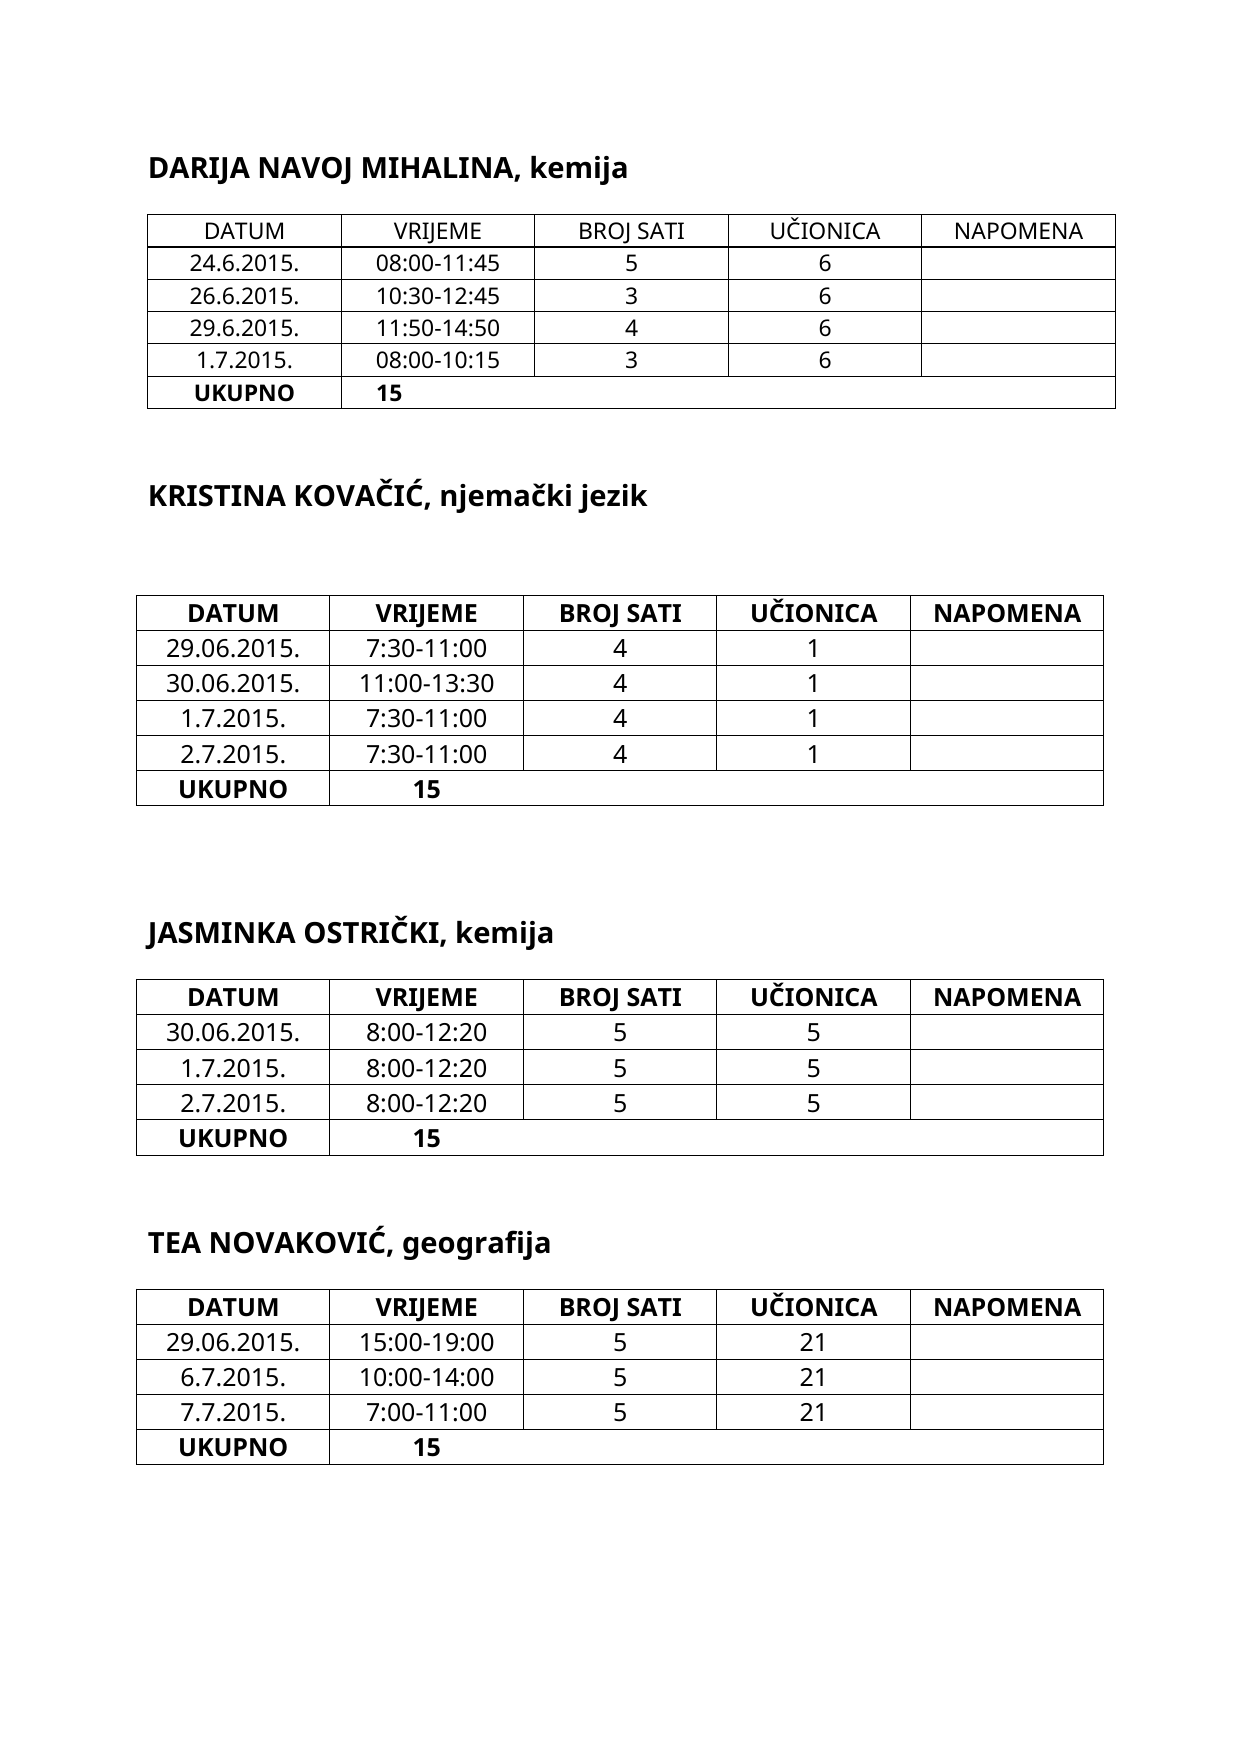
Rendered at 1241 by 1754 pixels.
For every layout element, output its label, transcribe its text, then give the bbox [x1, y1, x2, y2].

text JASMINKA OSTRIČKI, kemija [148, 912, 1093, 952]
table_header UČIONICA [717, 980, 910, 1014]
table_cell 30.06.2015. [137, 666, 329, 700]
table_cell 15 [342, 377, 1115, 408]
table_cell 7:30-11:00 [330, 631, 523, 665]
table_cell 5 [524, 1085, 716, 1119]
table_cell 1 [717, 736, 910, 770]
table_header NAPOMENA [911, 1290, 1103, 1323]
table_header DATUM [137, 980, 329, 1014]
table_header BROJ SATI [535, 215, 728, 246]
table_header VRIJEME [330, 596, 523, 630]
table_cell 6.7.2015. [137, 1360, 329, 1394]
table_cell 8:00-12:20 [330, 1085, 523, 1119]
table_cell 5 [524, 1050, 716, 1084]
table_cell [911, 1015, 1103, 1049]
text KRISTINA KOVAČIĆ, njemački jezik [148, 475, 1093, 515]
table_cell 10:00-14:00 [330, 1360, 523, 1394]
table_cell 21 [717, 1360, 910, 1394]
table_cell 11:50-14:50 [342, 312, 534, 343]
table_cell [911, 1325, 1103, 1359]
table_header UČIONICA [717, 1290, 910, 1323]
table_cell [911, 736, 1103, 770]
table_cell 5 [717, 1085, 910, 1119]
table_cell [911, 631, 1103, 665]
table_cell 11:00-13:30 [330, 666, 523, 700]
text TEA NOVAKOVIĆ, geografija [148, 1222, 1093, 1262]
table_cell 4 [524, 701, 716, 735]
table_header UČIONICA [717, 596, 910, 630]
table_cell 15 [330, 1120, 523, 1154]
table_cell 5 [717, 1015, 910, 1049]
table_cell 1 [717, 631, 910, 665]
table_cell UKUPNO [137, 1430, 329, 1464]
table_cell 7:00-11:00 [330, 1395, 523, 1429]
table_cell 1 [717, 666, 910, 700]
table_header VRIJEME [330, 1290, 523, 1323]
table_cell 1.7.2015. [137, 701, 329, 735]
table_cell [717, 1430, 910, 1464]
table_cell 7.7.2015. [137, 1395, 329, 1429]
table_cell [922, 344, 1115, 376]
table_header DATUM [148, 215, 341, 246]
table_cell 4 [524, 736, 716, 770]
table_cell 6 [729, 280, 921, 311]
table_cell 5 [524, 1015, 716, 1049]
table_cell 2.7.2015. [137, 736, 329, 770]
table_cell [910, 1430, 1103, 1464]
table_cell UKUPNO [137, 771, 329, 805]
table_cell [911, 1360, 1103, 1394]
table_cell [523, 1430, 717, 1464]
table_cell 6 [729, 344, 921, 376]
table_cell 2.7.2015. [137, 1085, 329, 1119]
table_header NAPOMENA [911, 980, 1103, 1014]
table_cell 10:30-12:45 [342, 280, 534, 311]
table_cell [717, 771, 910, 805]
table_cell [922, 312, 1115, 343]
text DARIJA NAVOJ MIHALINA, kemija [148, 148, 1093, 187]
table_cell 5 [524, 1325, 716, 1359]
table_header VRIJEME [342, 215, 534, 246]
table_cell 1.7.2015. [148, 344, 341, 376]
table_cell 5 [717, 1050, 910, 1084]
table_cell 1 [717, 701, 910, 735]
table_cell [717, 1120, 910, 1154]
table_cell [911, 666, 1103, 700]
table_cell 08:00-10:15 [342, 344, 534, 376]
table_cell [910, 1120, 1103, 1154]
table_cell 3 [535, 344, 728, 376]
table_header BROJ SATI [524, 1290, 716, 1323]
table_cell [911, 1395, 1103, 1429]
table_header UČIONICA [729, 215, 921, 246]
table_cell [911, 1085, 1103, 1119]
table_header VRIJEME [330, 980, 523, 1014]
table_header DATUM [137, 1290, 329, 1323]
table_header DATUM [137, 596, 329, 630]
table_cell 3 [535, 280, 728, 311]
table_cell 7:30-11:00 [330, 701, 523, 735]
table_cell 08:00-11:45 [342, 248, 534, 279]
table_cell 21 [717, 1395, 910, 1429]
table_cell 6 [729, 248, 921, 279]
table_cell 26.6.2015. [148, 280, 341, 311]
table_cell [523, 1120, 717, 1154]
table_cell 8:00-12:20 [330, 1015, 523, 1049]
table_cell 6 [729, 312, 921, 343]
table_header NAPOMENA [922, 215, 1115, 246]
table_cell 4 [535, 312, 728, 343]
table_cell 15 [330, 771, 523, 805]
table_cell [911, 701, 1103, 735]
table_cell 5 [524, 1395, 716, 1429]
table_cell 8:00-12:20 [330, 1050, 523, 1084]
table_cell 4 [524, 666, 716, 700]
table_cell 29.06.2015. [137, 631, 329, 665]
table_cell 1.7.2015. [137, 1050, 329, 1084]
table_cell 29.6.2015. [148, 312, 341, 343]
table_cell 4 [524, 631, 716, 665]
table_header BROJ SATI [524, 596, 716, 630]
table_cell 15:00-19:00 [330, 1325, 523, 1359]
table_cell 21 [717, 1325, 910, 1359]
table_cell [910, 771, 1103, 805]
table_cell 5 [535, 248, 728, 279]
table_cell [523, 771, 717, 805]
table_cell [922, 248, 1115, 279]
table_header BROJ SATI [524, 980, 716, 1014]
table_header NAPOMENA [911, 596, 1103, 630]
table_cell 29.06.2015. [137, 1325, 329, 1359]
table_cell UKUPNO [137, 1120, 329, 1154]
table_cell 30.06.2015. [137, 1015, 329, 1049]
table_cell 24.6.2015. [148, 248, 341, 279]
table_cell 7:30-11:00 [330, 736, 523, 770]
table_cell 5 [524, 1360, 716, 1394]
table_cell 15 [330, 1430, 523, 1464]
table_cell UKUPNO [148, 377, 341, 408]
table_cell [922, 280, 1115, 311]
table_cell [911, 1050, 1103, 1084]
